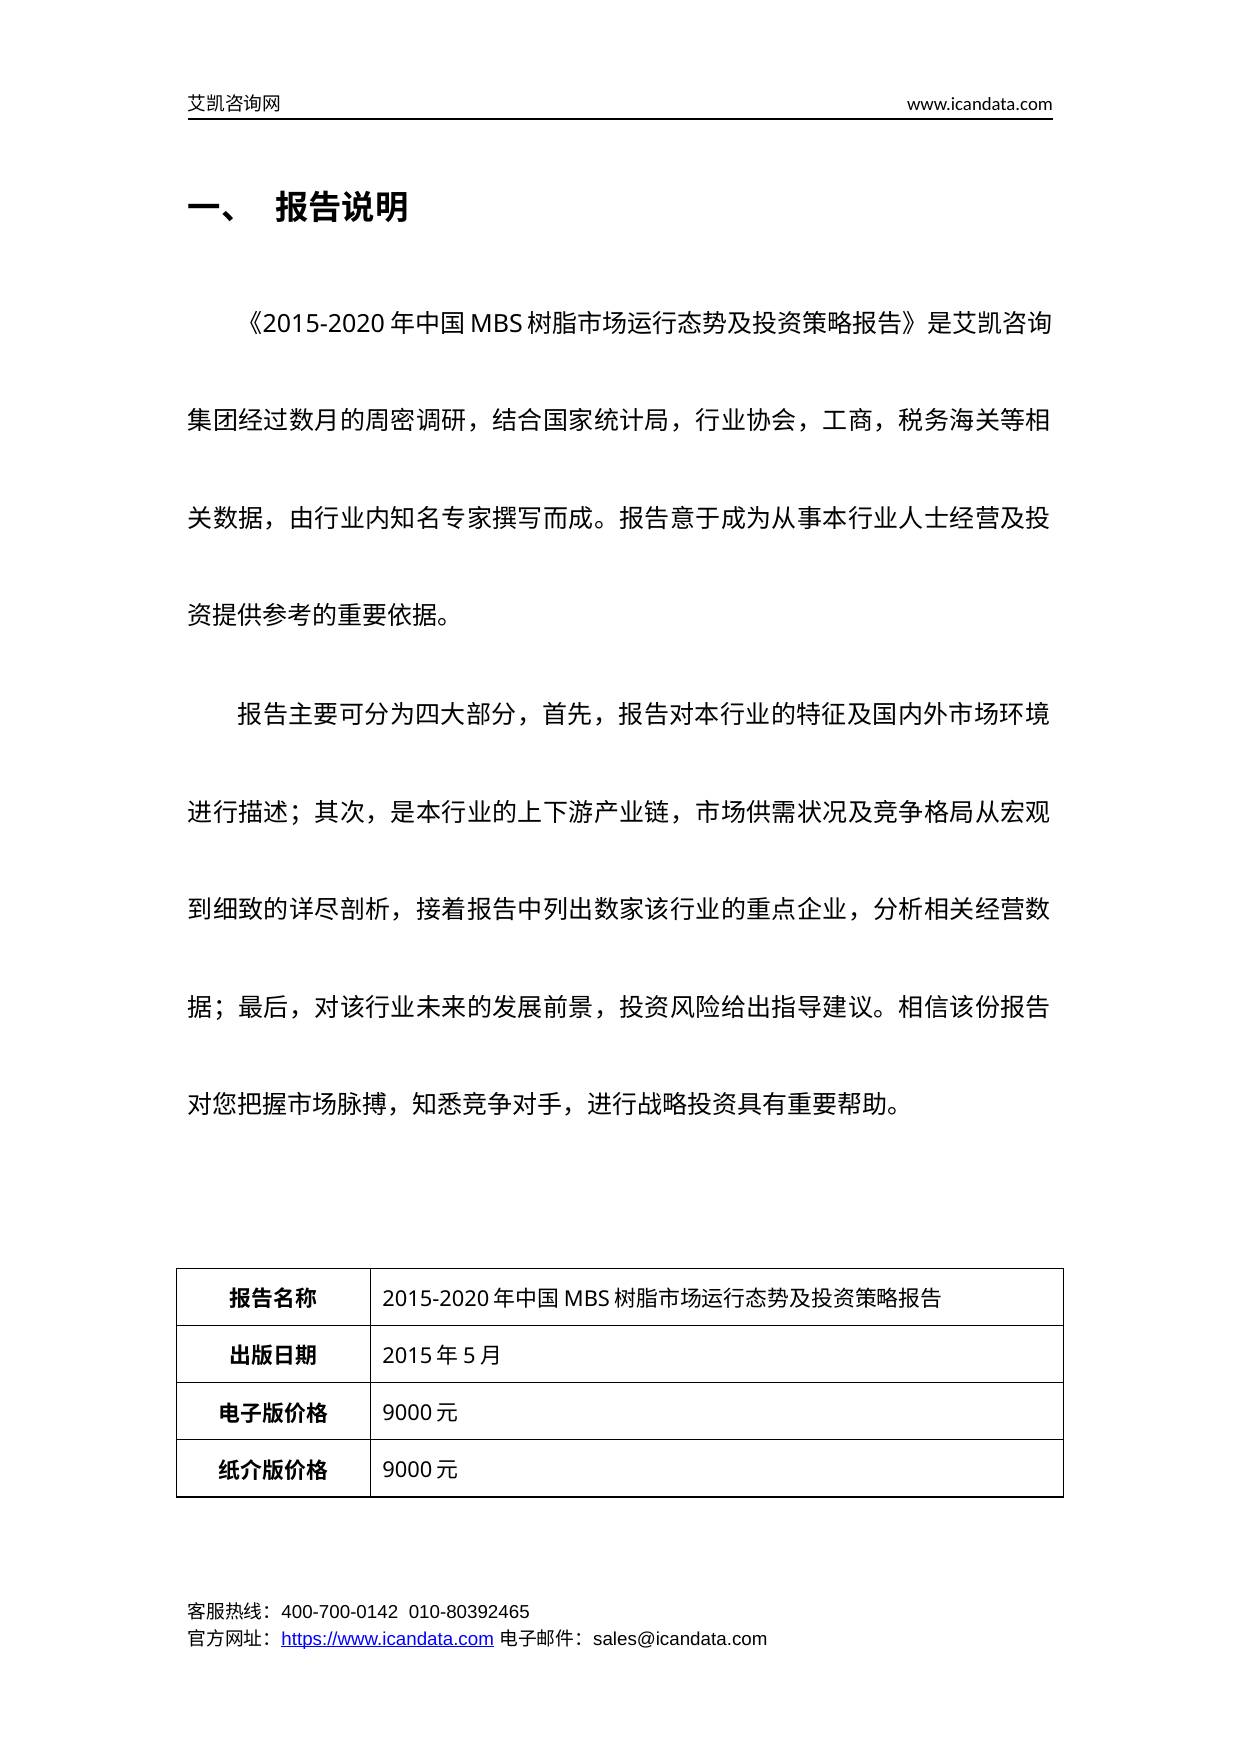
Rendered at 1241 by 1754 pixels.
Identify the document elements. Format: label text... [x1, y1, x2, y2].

table_cell 纸介版价格 [177, 1440, 370, 1496]
table_header 报告名称 [177, 1269, 370, 1325]
table_cell 9000元 [371, 1383, 1063, 1439]
subtitle 报告说明 [187, 172, 1053, 237]
table_cell 2015年5月 [371, 1326, 1063, 1382]
text 报告主要可分为四大部分，首先，报告对本行业的特征及国内外市场环境进行描述；其次，是本行业的上下游产业链，市场供需状况及竞争格局从宏观到细致的详尽剖析，接着报告中列出数家该行业的重点企业，分析相关经营数据；最后，对该行业未来的发展前景，投资风险给出指导建议。相信该份报告对您把握市场脉搏，知悉竞争对手，进行战略投资具有重要帮助。 [187, 681, 1053, 1136]
table_header 2015-2020年中国MBS树脂市场运行态势及投资策略报告 [371, 1269, 1063, 1325]
table_cell 电子版价格 [177, 1383, 370, 1439]
table_cell 出版日期 [177, 1326, 370, 1382]
text 《2015-2020年中国MBS树脂市场运行态势及投资策略报告》是艾凯咨询集团经过数月的周密调研，结合国家统计局，行业协会，工商，税务海关等相关数据，由行业内知名专家撰写而成。报告意于成为从事本行业人士经营及投资提供参考的重要依据。 [187, 289, 1053, 646]
table_cell 9000元 [371, 1440, 1063, 1496]
